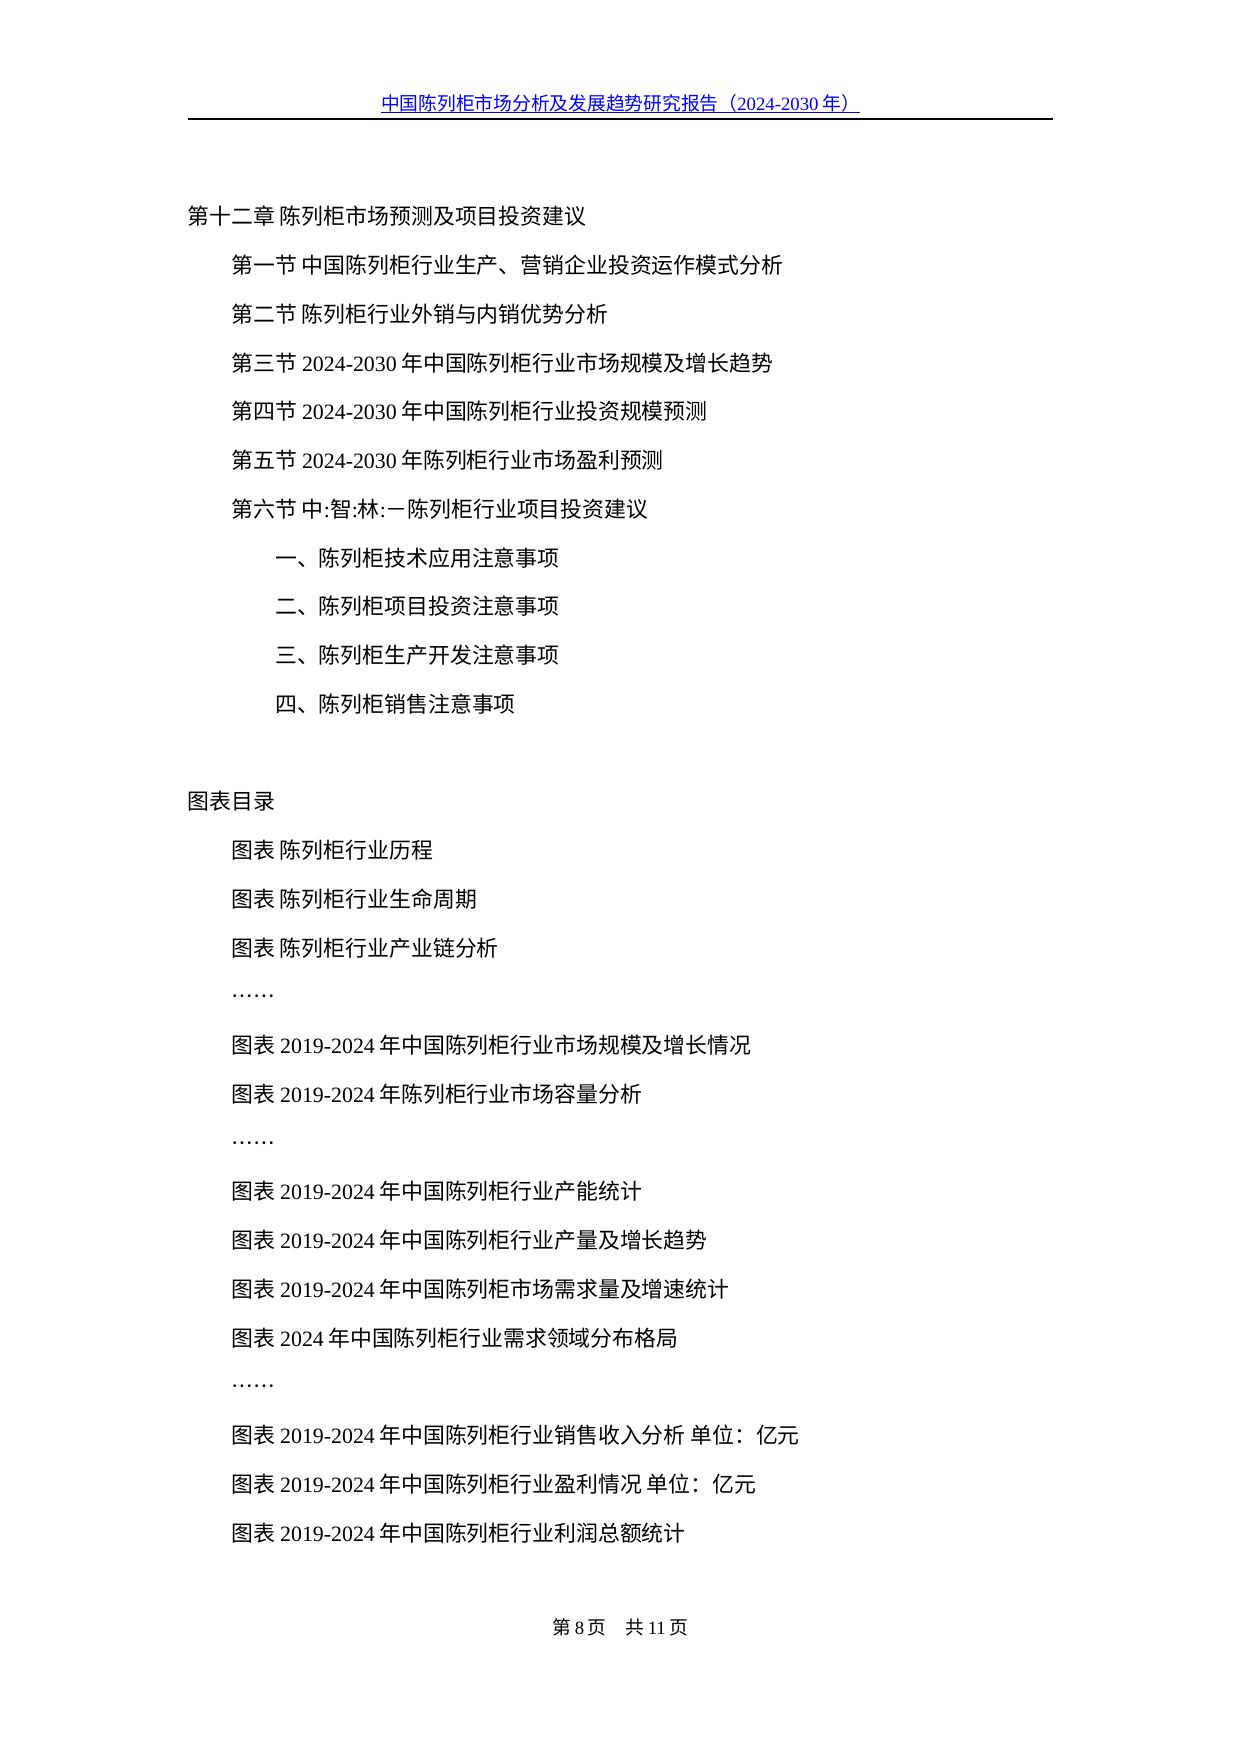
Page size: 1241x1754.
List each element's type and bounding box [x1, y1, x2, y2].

text [187, 150, 1053, 1548]
